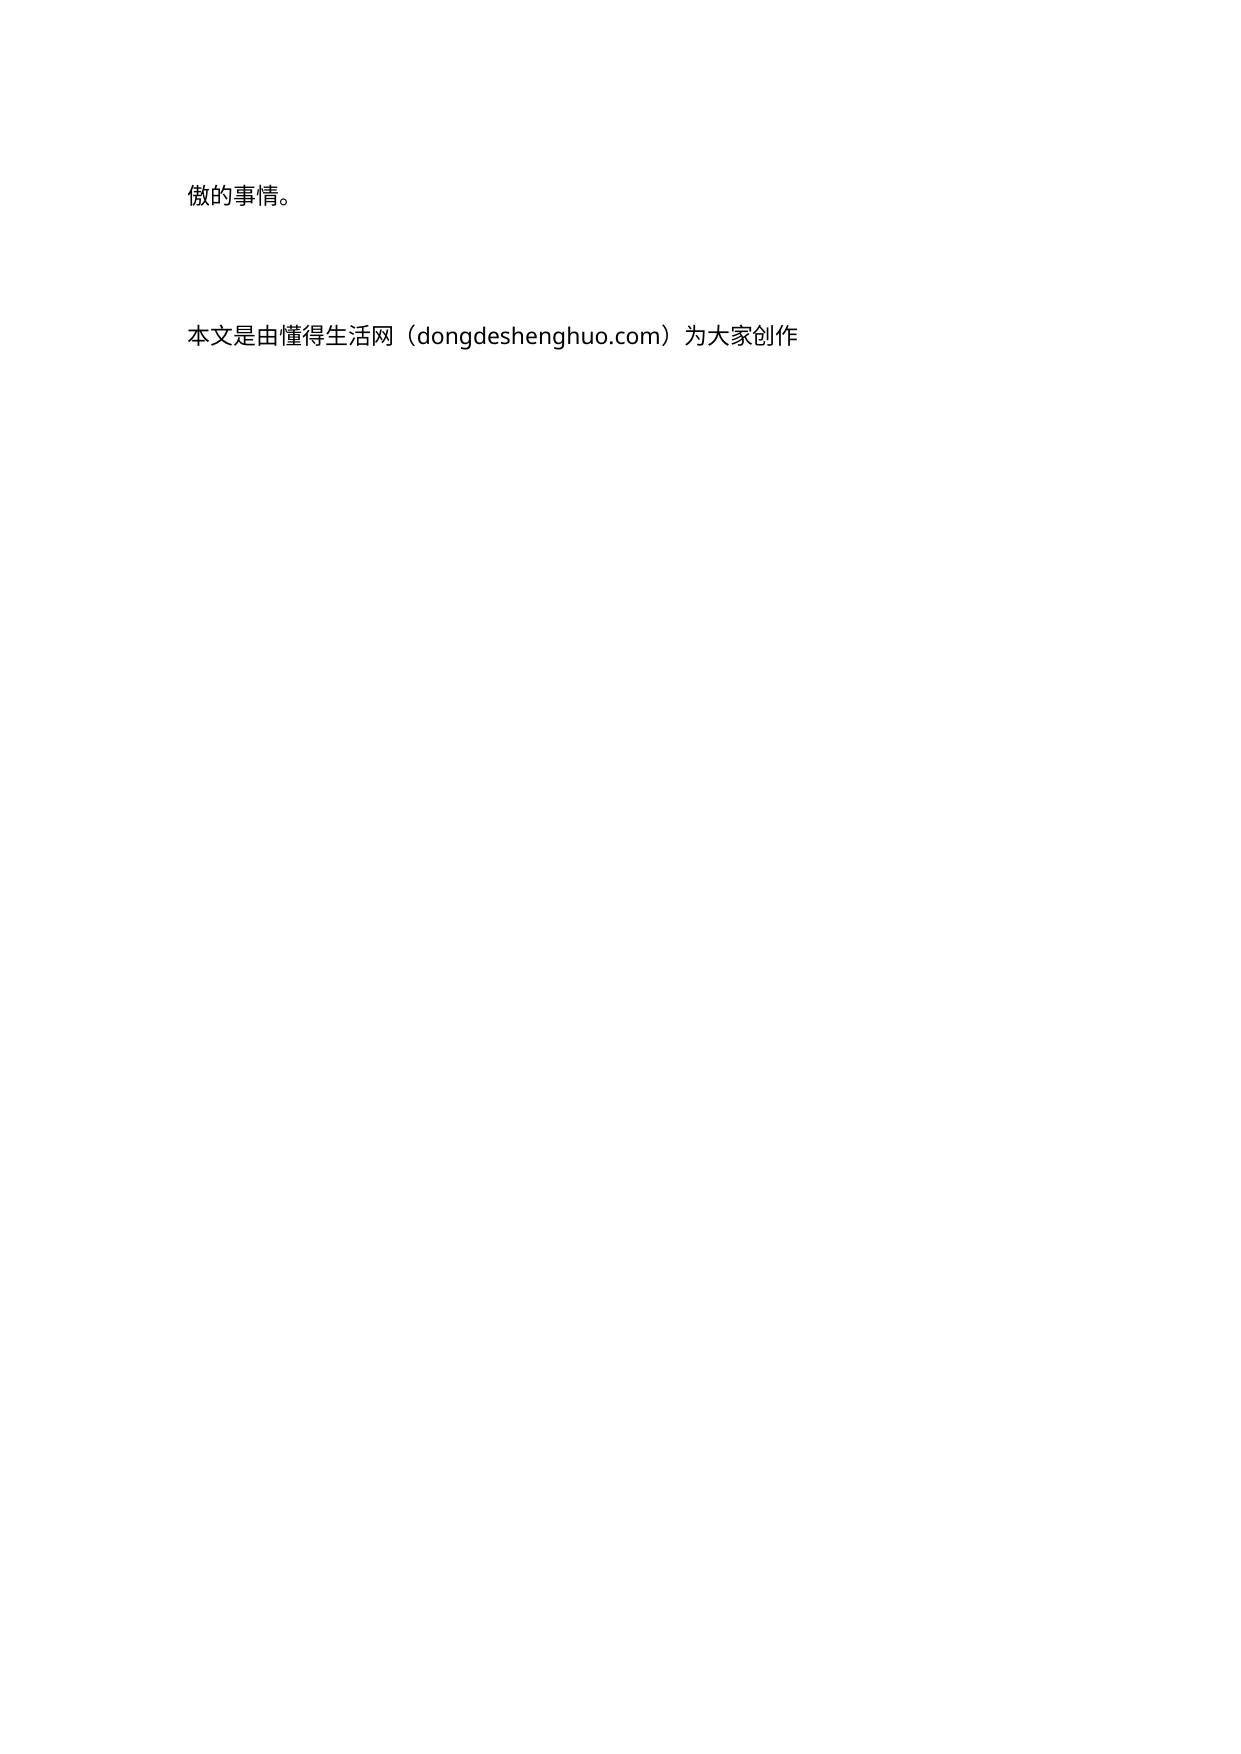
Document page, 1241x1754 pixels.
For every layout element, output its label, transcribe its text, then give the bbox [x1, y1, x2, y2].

text 本文是由懂得生活网（dongdeshenghuo.com）为大家创作 [187, 302, 1053, 367]
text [187, 162, 1053, 227]
